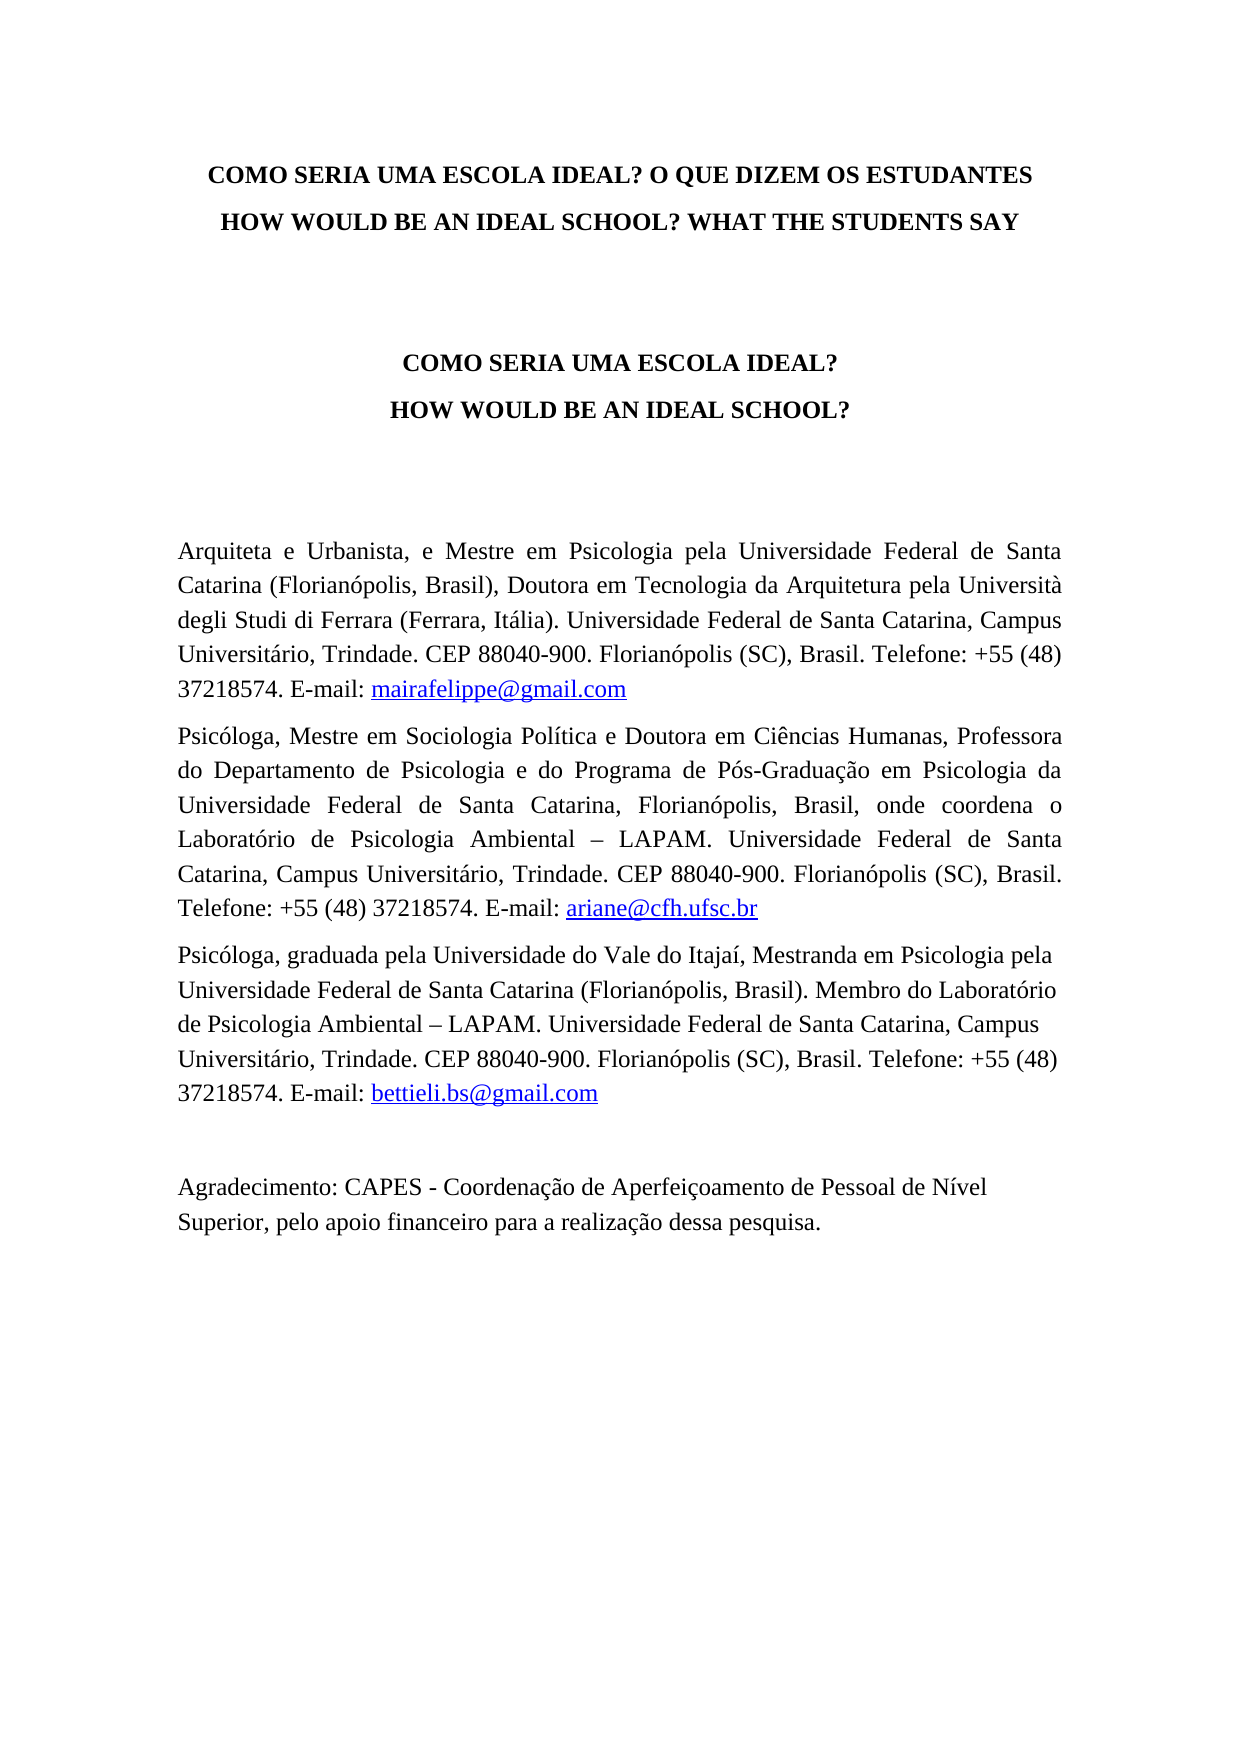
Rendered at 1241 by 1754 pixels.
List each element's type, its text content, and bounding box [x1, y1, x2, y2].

text Psicóloga, graduada pela Universidade do Vale do Itajaí, Mestranda em Psicologia pela Universidade Federal de Santa Catarina (Florianópolis, Brasil). Membro do Laboratório de Psicologia Ambiental – LAPAM. Universidade Federal de Santa Catarina, Campus Universitário, Trindade. CEP 88040-900. Florianópolis (SC), Brasil. Telefone: +55 (48) 37218574. E-mail: bettieli.bs@gmail.com [177, 940, 1063, 1107]
text Psicóloga, Mestre em Sociologia Política e Doutora em Ciências Humanas, Professora do Departamento de Psicologia e do Programa de Pós-Graduação em Psicologia da Universidade Federal de Santa Catarina, Florianópolis, Brasil, onde coordena o Laboratório de Psicologia Ambiental – LAPAM. Universidade Federal de Santa Catarina, Campus Universitário, Trindade. CEP 88040-900. Florianópolis (SC), Brasil. Telefone: +55 (48) 37218574. E-mail: ariane@cfh.ufsc.br [177, 721, 1063, 922]
text COMO SERIA UMA ESCOLA IDEAL? O QUE DIZEM OS ESTUDANTES [177, 160, 1063, 189]
text HOW WOULD BE AN IDEAL SCHOOL? WHAT THE STUDENTS SAY [177, 207, 1063, 236]
text Arquiteta e Urbanista, e Mestre em Psicologia pela Universidade Federal de Santa Catarina (Florianópolis, Brasil), Doutora em Tecnologia da Arquitetura pela Università degli Studi di Ferrara (Ferrara, Itália). Universidade Federal de Santa Catarina, Campus Universitário, Trindade. CEP 88040-900. Florianópolis (SC), Brasil. Telefone: +55 (48) 37218574. E-mail: mairafelippe@gmail.com [177, 536, 1063, 703]
text COMO SERIA UMA ESCOLA IDEAL? [177, 348, 1063, 377]
text HOW WOULD BE AN IDEAL SCHOOL? [177, 395, 1063, 424]
text Agradecimento: CAPES - Coordenação de Aperfeiçoamento de Pessoal de Nível Superior, pelo apoio financeiro para a realização dessa pesquisa. [177, 1172, 1063, 1235]
